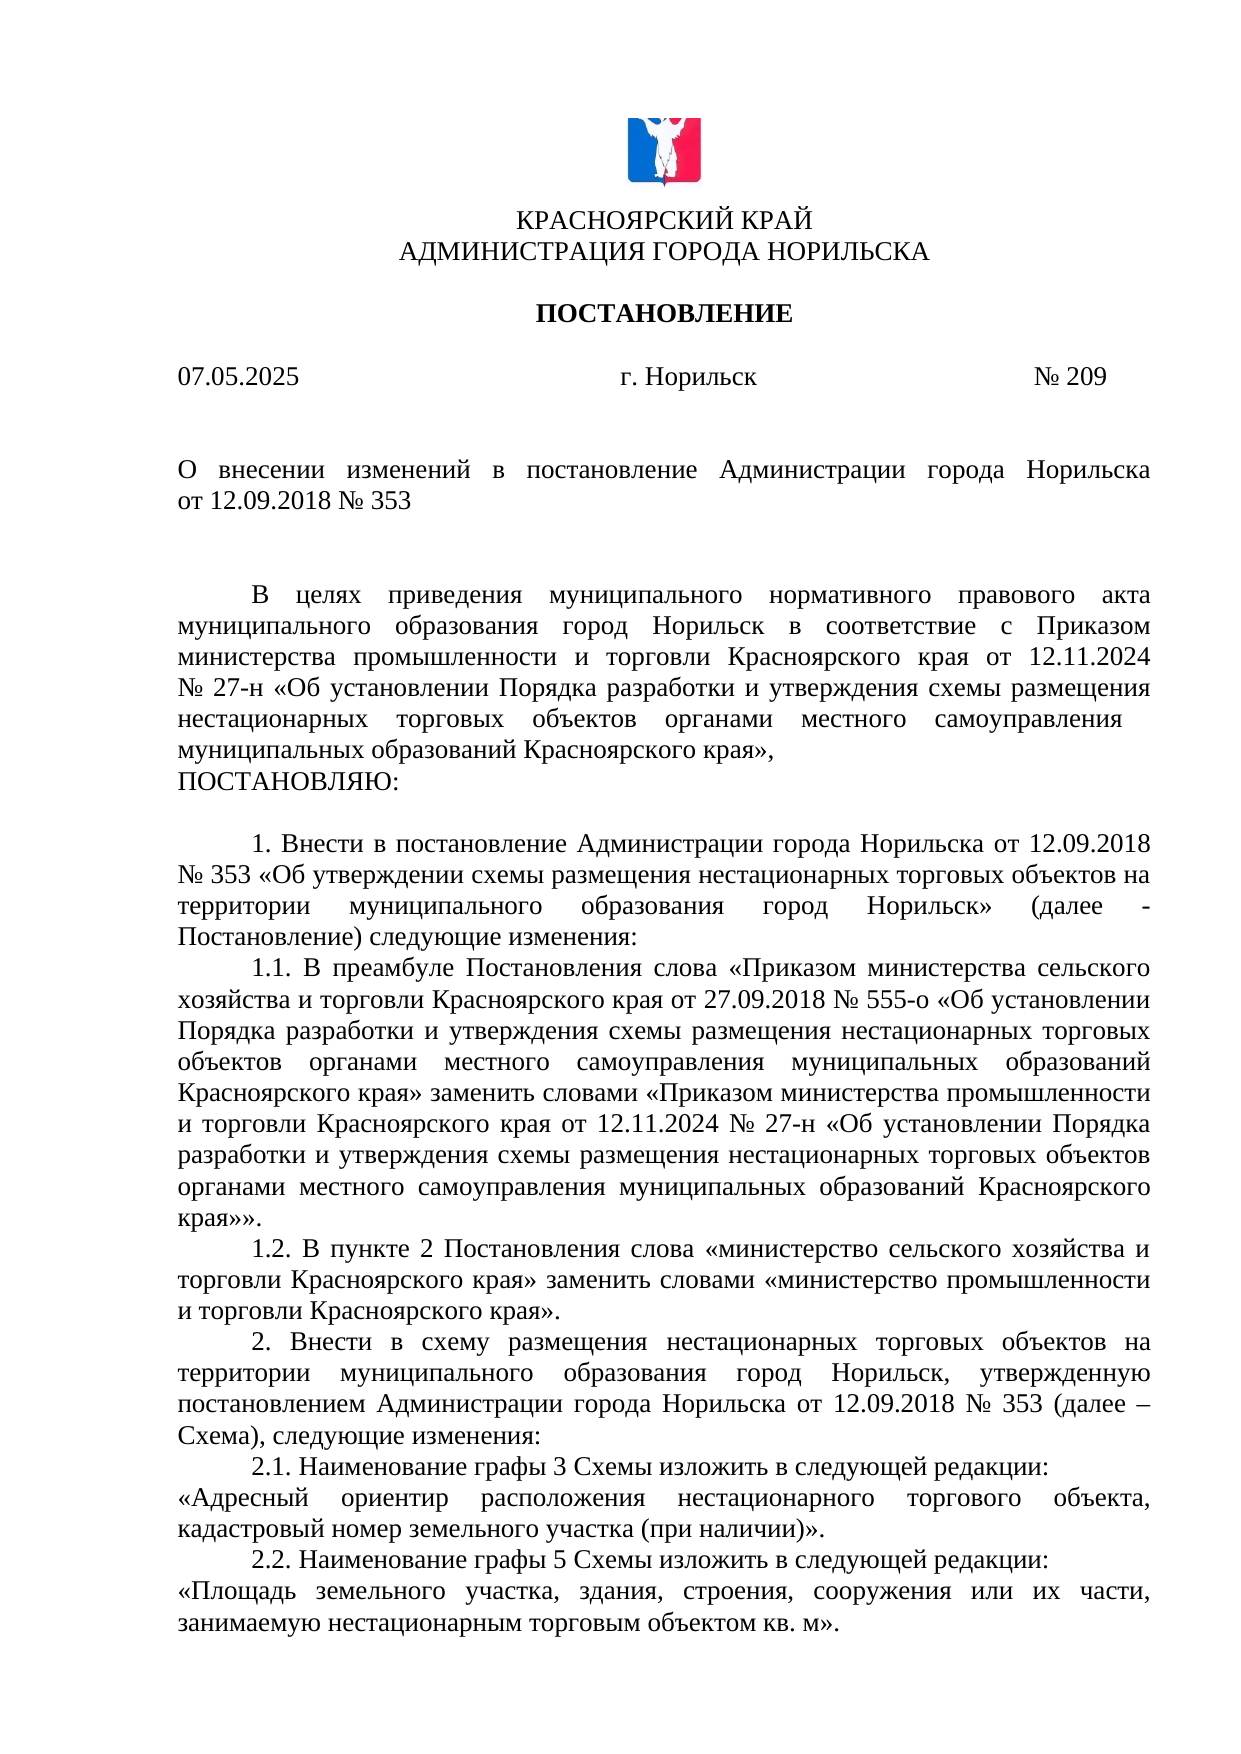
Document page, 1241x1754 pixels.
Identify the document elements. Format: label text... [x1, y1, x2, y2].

text «Площадь земельного участка, здания, строения, сооружения или их части, занимаемую нестационарным торговым объектом кв. м». [177, 1574, 1152, 1637]
text 1. Внести в постановление Администрации города Норильска от 12.09.2018 № 353 «Об утверждении схемы размещения нестационарных торговых объектов на территории муниципального образования город Норильск» (далее - Постановление) следующие изменения: [177, 827, 1152, 952]
text 2. Внести в схему размещения нестационарных торговых объектов на территории муниципального образования город Норильск, утвержденную постановлением Администрации города Норильска от 12.09.2018 № 353 (далее – Схема), следующие изменения: [177, 1325, 1152, 1450]
text В целях приведения муниципального нормативного правового акта муниципального образования город Норильск в соответствие с Приказом министерства промышленности и торговли Красноярского края от 12.11.2024 № 27-н «Об установлении Порядка разработки и утверждения схемы размещения нестационарных торговых объектов органами местного самоуправления муниципальных образований Красноярского края», [177, 578, 1152, 765]
text 2.1. Наименование графы 3 Схемы изложить в следующей редакции: [177, 1450, 1152, 1481]
text 1.2. В пункте 2 Постановления слова «министерство сельского хозяйства и торговли Красноярского края» заменить словами «министерство промышленности и торговли Красноярского края». [177, 1232, 1152, 1325]
text 1.1. В преамбуле Постановления слова «Приказом министерства сельского хозяйства и торговли Красноярского края от 27.09.2018 № 555-о «Об установлении Порядка разработки и утверждения схемы размещения нестационарных торговых объектов органами местного самоуправления муниципальных образований Красноярского края» заменить словами «Приказом министерства промышленности и торговли Красноярского края от 12.11.2024 № 27-н «Об установлении Порядка разработки и утверждения схемы размещения нестационарных торговых объектов органами местного самоуправления муниципальных образований Красноярского края»». [177, 952, 1152, 1232]
picture [626, 118, 703, 189]
text О внесении изменений в постановление Администрации города Норильска от 12.09.2018 № 353 [177, 453, 1152, 516]
text ПОСТАНОВЛЕНИЕ [177, 297, 1152, 329]
text КРАСНОЯРСКИЙ КРАЙ [177, 206, 1152, 235]
text ПОСТАНОВЛЯЮ: [177, 765, 1152, 796]
text «Адресный ориентир расположения нестационарного торгового объекта, кадастровый номер земельного участка (при наличии)». [177, 1481, 1152, 1543]
text АДМИНИСТРАЦИЯ ГОРОДА НОРИЛЬСКА [177, 235, 1152, 266]
text 07.05.2025 г. Норильск № 209 [177, 360, 1152, 391]
text 2.2. Наименование графы 5 Схемы изложить в следующей редакции: [251, 1543, 1152, 1574]
